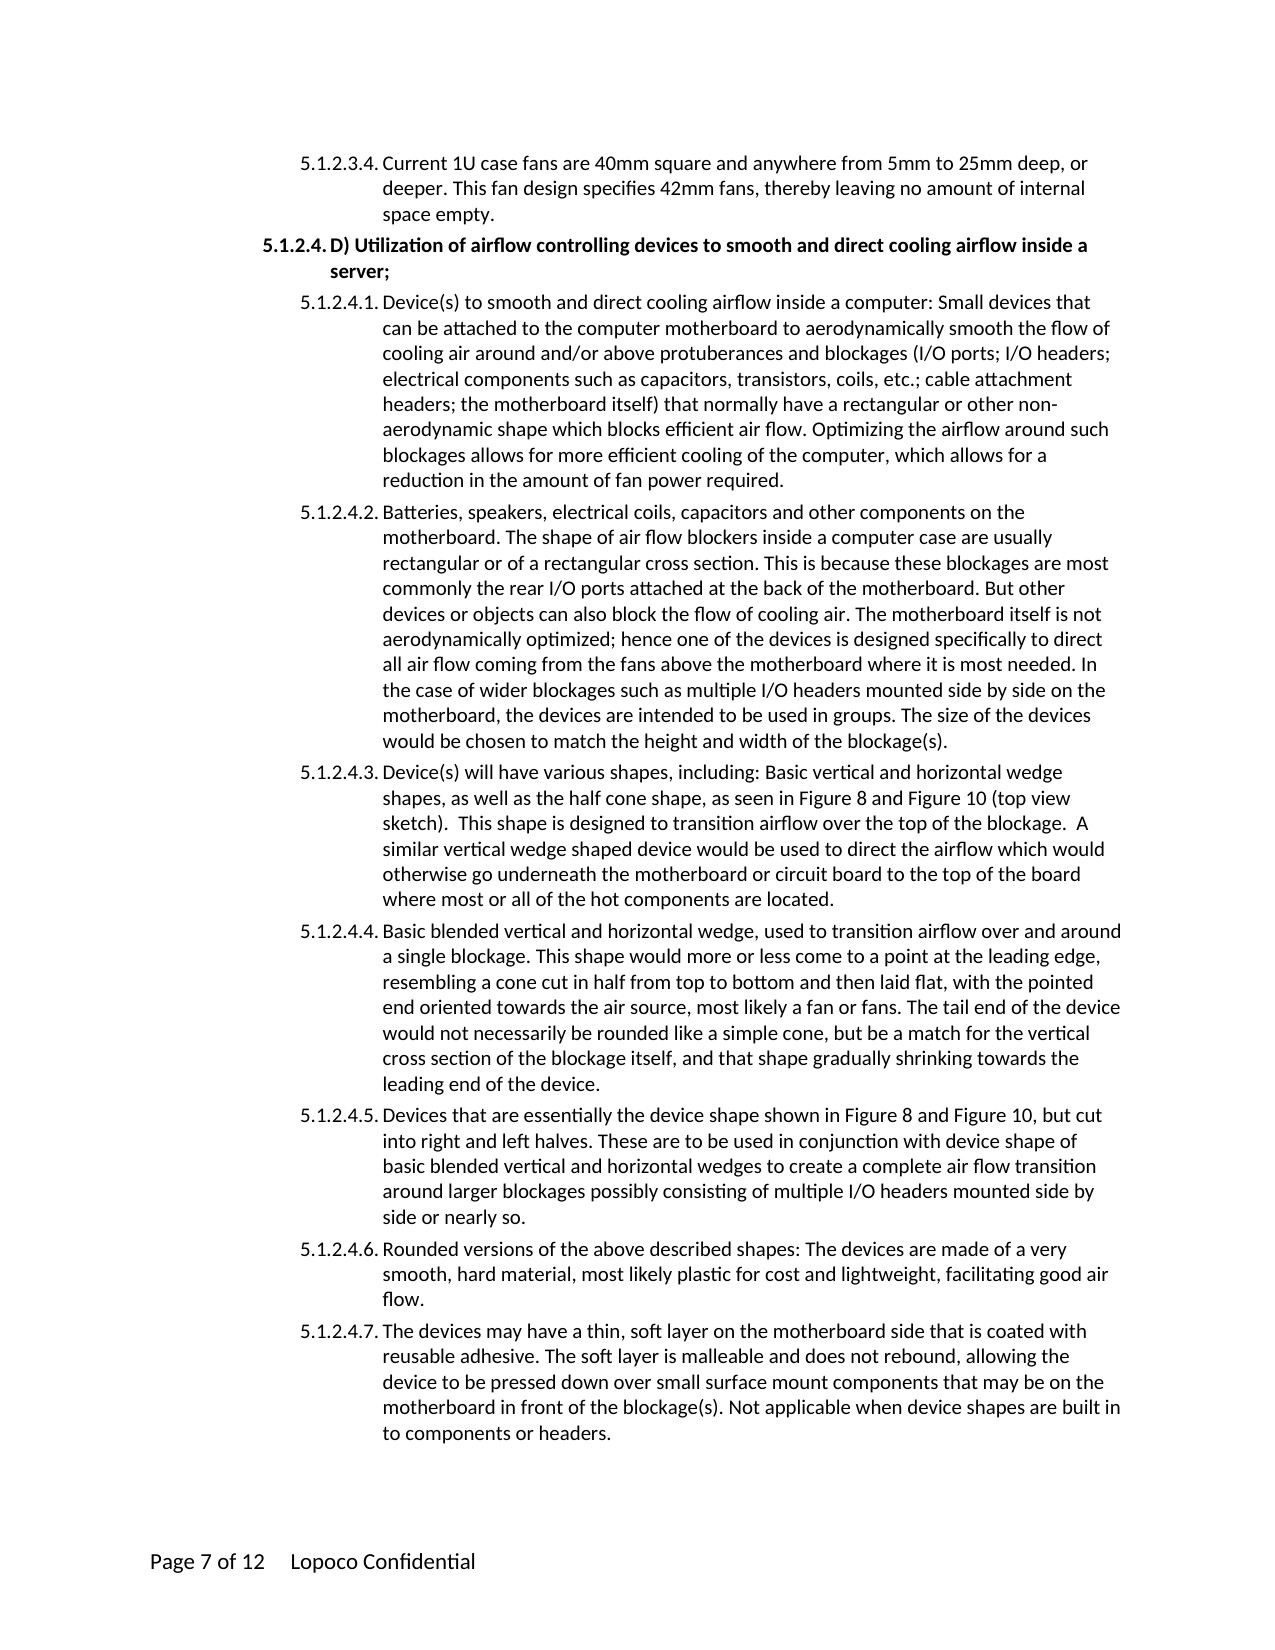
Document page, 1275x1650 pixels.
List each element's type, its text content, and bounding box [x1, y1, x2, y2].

list D) Utilization of airflow controlling devices to smooth and direct cooling airflow inside a server; [262, 232, 1125, 283]
list Devices that are essentially the device shape shown in Figure 8 and Figure 10, but cut into right and left halves. These are to be used in conjunction with device shape of basic blended vertical and horizontal wedges to create a complete air flow transition around larger blockages possibly consisting of multiple I/O headers mounted side by side or nearly so. [300, 1102, 1125, 1229]
list The devices may have a thin, soft layer on the motherboard side that is coated with reusable adhesive. The soft layer is malleable and does not rebound, allowing the device to be pressed down over small surface mount components that may be on the motherboard in front of the blockage(s). Not applicable when device shapes are built in to components or headers. [300, 1318, 1125, 1445]
list Basic blended vertical and horizontal wedge, used to transition airflow over and around a single blockage. This shape would more or less come to a point at the leading edge, resembling a cone cut in half from top to bottom and then laid flat, with the pointed end oriented towards the air source, most likely a fan or fans. The tail end of the device would not necessarily be rounded like a simple cone, but be a match for the vertical cross section of the blockage itself, and that shape gradually shrinking towards the leading end of the device. [300, 918, 1125, 1096]
list Device(s) will have various shapes, including: Basic vertical and horizontal wedge shapes, as well as the half cone shape, as seen in Figure 8 and Figure 10 (top view sketch). This shape is designed to transition airflow over the top of the blockage. A similar vertical wedge shaped device would be used to direct the airflow which would otherwise go underneath the motherboard or circuit board to the top of the board where most or all of the hot components are located. [300, 759, 1125, 912]
list Rounded versions of the above described shapes: The devices are made of a very smooth, hard material, most likely plastic for cost and lightweight, facilitating good air flow. [300, 1236, 1125, 1312]
list Batteries, speakers, electrical coils, capacitors and other components on the motherboard. The shape of air flow blockers inside a computer case are usually rectangular or of a rectangular cross section. This is because these blockages are most commonly the rear I/O ports attached at the back of the motherboard. But other devices or objects can also block the flow of cooling air. The motherboard itself is not aerodynamically optimized; hence one of the devices is designed specifically to direct all air flow coming from the fans above the motherboard where it is most needed. In the case of wider blockages such as multiple I/O headers mounted side by side on the motherboard, the devices are intended to be used in groups. The size of the devices would be chosen to match the height and width of the blockage(s). [300, 499, 1125, 753]
list Current 1U case fans are 40mm square and anywhere from 5mm to 25mm deep, or deeper. This fan design specifies 42mm fans, thereby leaving no amount of internal space empty. [300, 150, 1125, 226]
list Device(s) to smooth and direct cooling airflow inside a computer: Small devices that can be attached to the computer motherboard to aerodynamically smooth the flow of cooling air around and/or above protuberances and blockages (I/O ports; I/O headers; electrical components such as capacitors, transistors, coils, etc.; cable attachment headers; the motherboard itself) that normally have a rectangular or other non-aerodynamic shape which blocks efficient air flow. Optimizing the airflow around such blockages allows for more efficient cooling of the computer, which allows for a reduction in the amount of fan power required. [300, 289, 1125, 493]
